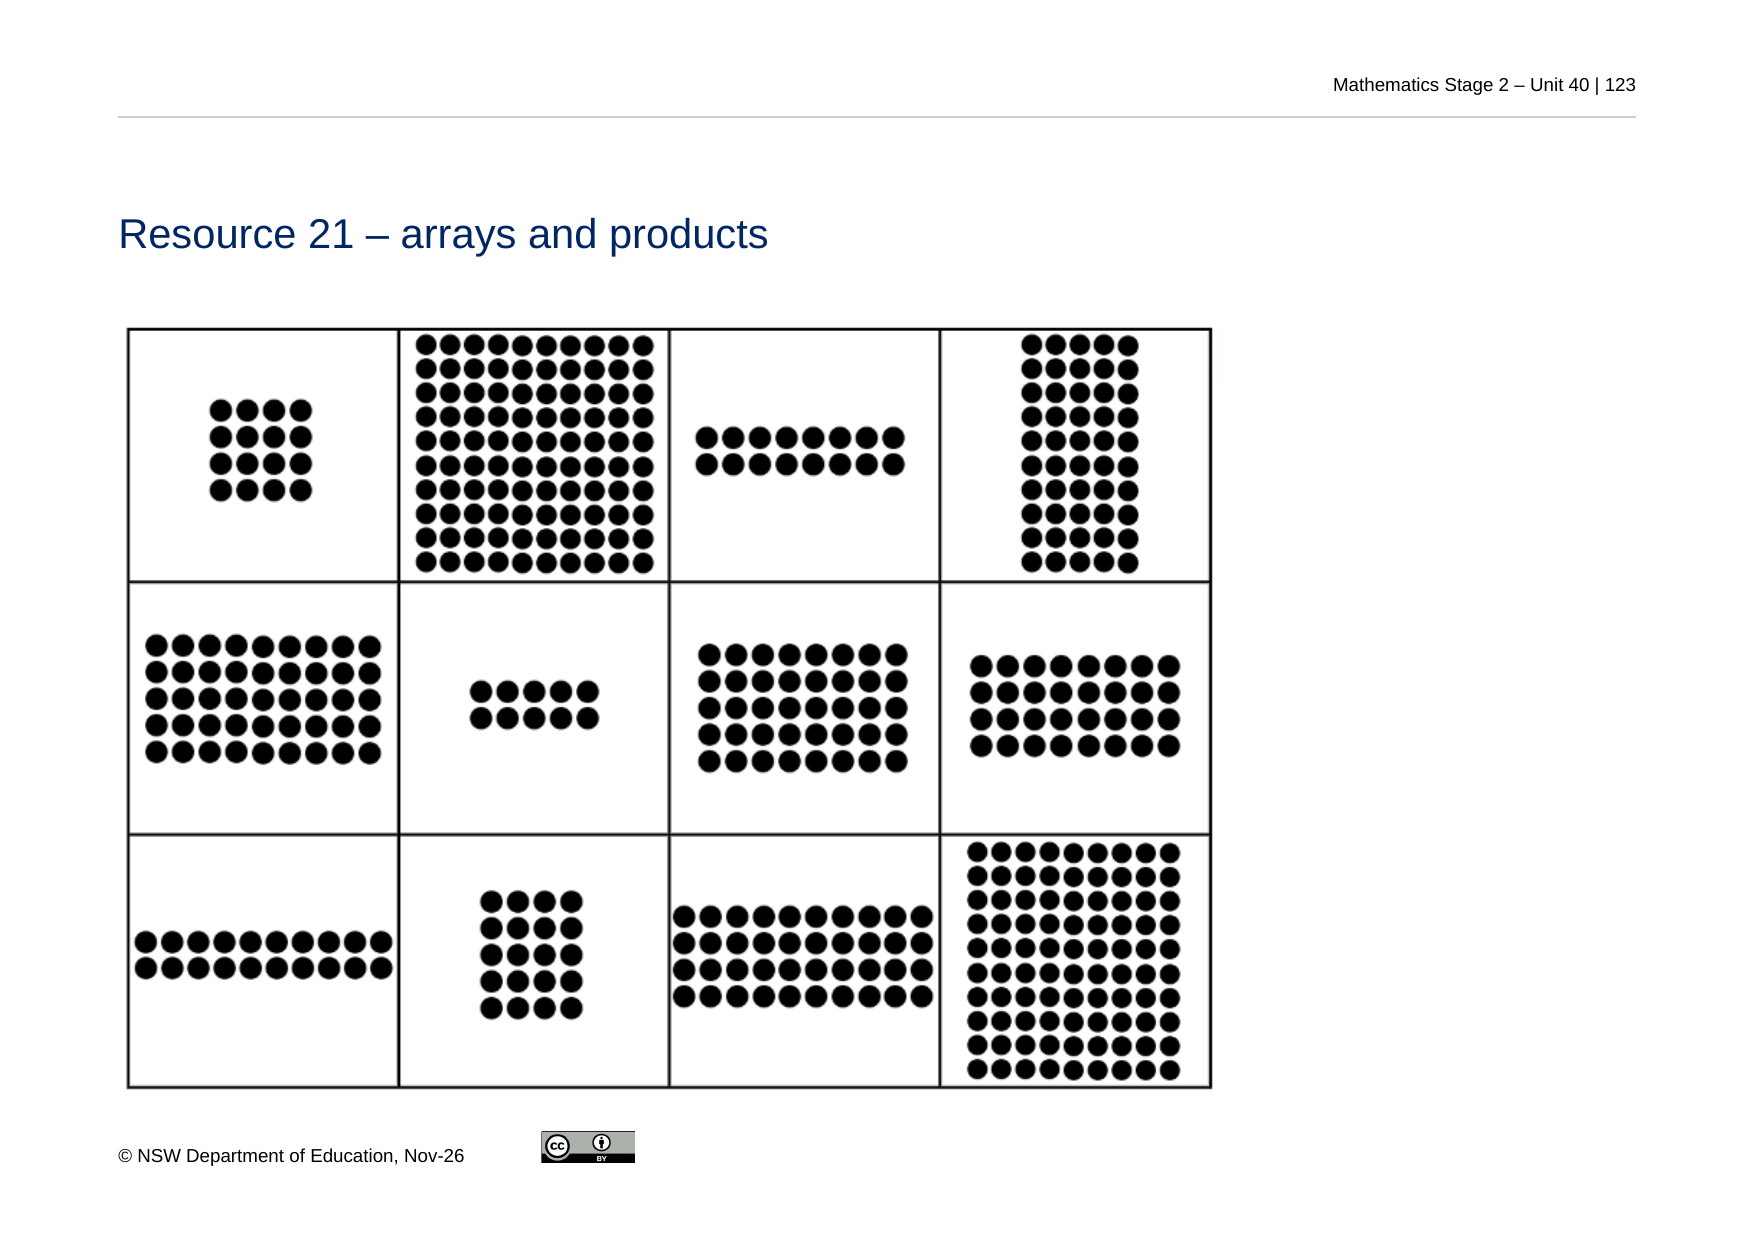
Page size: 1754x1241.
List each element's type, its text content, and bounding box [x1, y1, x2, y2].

picture [541, 1131, 635, 1163]
picture [118, 318, 1221, 1098]
subtitle Resource 21 – arrays and products [118, 209, 1636, 257]
